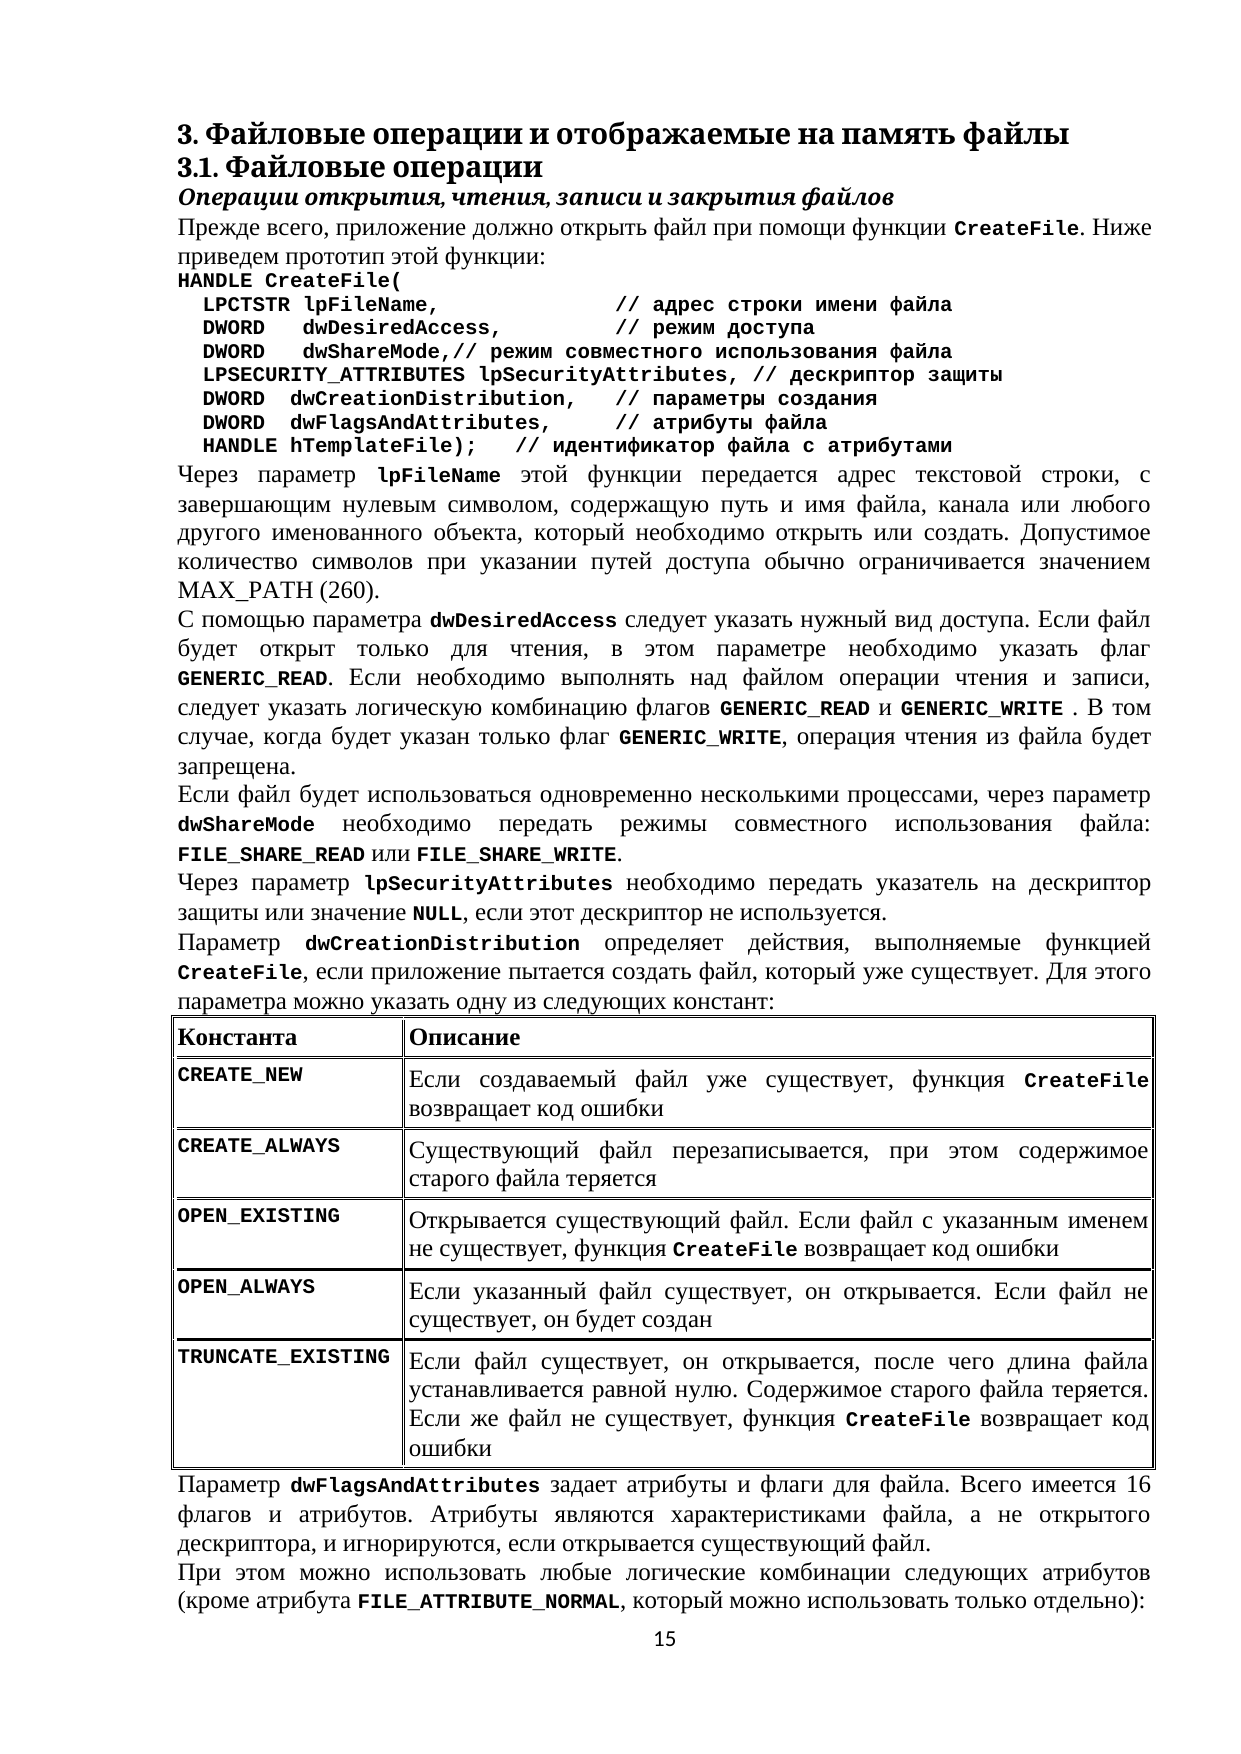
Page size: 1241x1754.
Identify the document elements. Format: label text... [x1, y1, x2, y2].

text DWORD dwCreationDistribution, // параметры создания [177, 388, 1152, 412]
text DWORD dwFlagsAndAttributes, // атрибуты файла [177, 412, 1152, 435]
text Если файл будет использоваться одновременно несколькими процессами, через параметр dwShareMode необходимо передать режимы совместного использования файла: FILE_SHARE_READ или FILE_SHARE_WRITE. [177, 779, 1152, 867]
table_cell TRUNCATE_EXISTING [173, 1338, 404, 1466]
subtitle 3.1. Файловые операции [177, 152, 1152, 185]
table_cell CREATE_NEW [173, 1056, 404, 1127]
table_header Описание [404, 1018, 1152, 1056]
text Через параметр lpSecurityAttributes необходимо передать указатель на дескриптор защиты или значение NULL, если этот дескриптор не используется. [177, 867, 1152, 927]
text LPCTSTR lpFileName, // адрес строки имени файла [177, 293, 1152, 317]
table_cell OPEN_ALWAYS [173, 1268, 402, 1338]
text Параметр dwCreationDistribution определяет действия, выполняемые функцией CreateFile, если приложение пытается создать файл, который уже существует. Для этого параметра можно указать одну из следующих констант: [177, 927, 1152, 1014]
text Параметр dwFlagsAndAttributes задает атрибуты и флаги для файла. Всего имеется 16 флагов и атрибутов. Атрибуты являются характеристиками файла, а не открытого дескриптора, и игнорируются, если открывается существующий файл. [177, 1470, 1152, 1557]
text LPSECURITY_ATTRIBUTES lpSecurityAttributes, // дескриптор защиты [177, 364, 1152, 388]
table_cell Существующий файл перезаписывается, при этом содержимое старого файла теряется [404, 1127, 1154, 1197]
table_cell Если создаваемый файл уже существует, функция CreateFile возвращает код ошибки [404, 1056, 1154, 1127]
subtitle Операции открытия, чтения, записи и закрытия файлов [177, 185, 1152, 212]
table_cell Если указанный файл существует, он открывается. Если файл не существует, он будет создан [405, 1268, 1154, 1338]
text DWORD dwDesiredAccess, // режим доступа [177, 317, 1152, 341]
table_cell Если файл существует, он открывается, после чего длина файла устанавливается равной нулю. Содержимое старого файла теряется. Если же файл не существует, функция CreateFile возвращает код ошибки [404, 1338, 1154, 1466]
text Через параметр lpFileName этой функции передается адрес текстовой строки, с завершающим нулевым символом, содержащую путь и имя файла, канала или любого другого именованного объекта, который необходимо открыть или создать. Допустимое количество символов при указании путей доступа обычно ограничивается значением МАХ_РАТН (260). [177, 459, 1152, 604]
subtitle 3. Файловые операции и отображаемые на память файлы [177, 118, 1152, 152]
text Прежде всего, приложение должно открыть файл при помощи функции CreateFile. Ниже приведем прототип этой функции: [177, 212, 1152, 270]
table_header Константа [174, 1018, 404, 1056]
table_cell OPEN_EXISTING [173, 1197, 404, 1268]
table_cell CREATE_ALWAYS [173, 1127, 404, 1197]
text DWORD dwShareMode,// режим совместного использования файла [177, 341, 1152, 364]
text HANDLE hTemplateFile); // идентификатор файла с атрибутами [177, 435, 1152, 459]
text При этом можно использовать любые логические комбинации следующих атрибутов (кроме атрибута FILE_ATTRIBUTE_NORMAL, который можно использовать только отдельно): [177, 1557, 1152, 1615]
text С помощью параметра dwDesiredAccess следует указать нужный вид доступа. Если файл будет открыт только для чтения, в этом параметре необходимо указать флаг GENERIC_READ. Если необходимо выполнять над файлом операции чтения и записи, следует указать логическую комбинацию флагов GENERIC_READ и GENERIC_WRITE . В том случае, когда будет указан только флаг GENERIC_WRITE, операция чтения из файла будет запрещена. [177, 604, 1152, 779]
table_cell Открывается существующий файл. Если файл с указанным именем не существует, функция CreateFile возвращает код ошибки [404, 1197, 1154, 1268]
text HANDLE CreateFile( [177, 270, 1152, 293]
